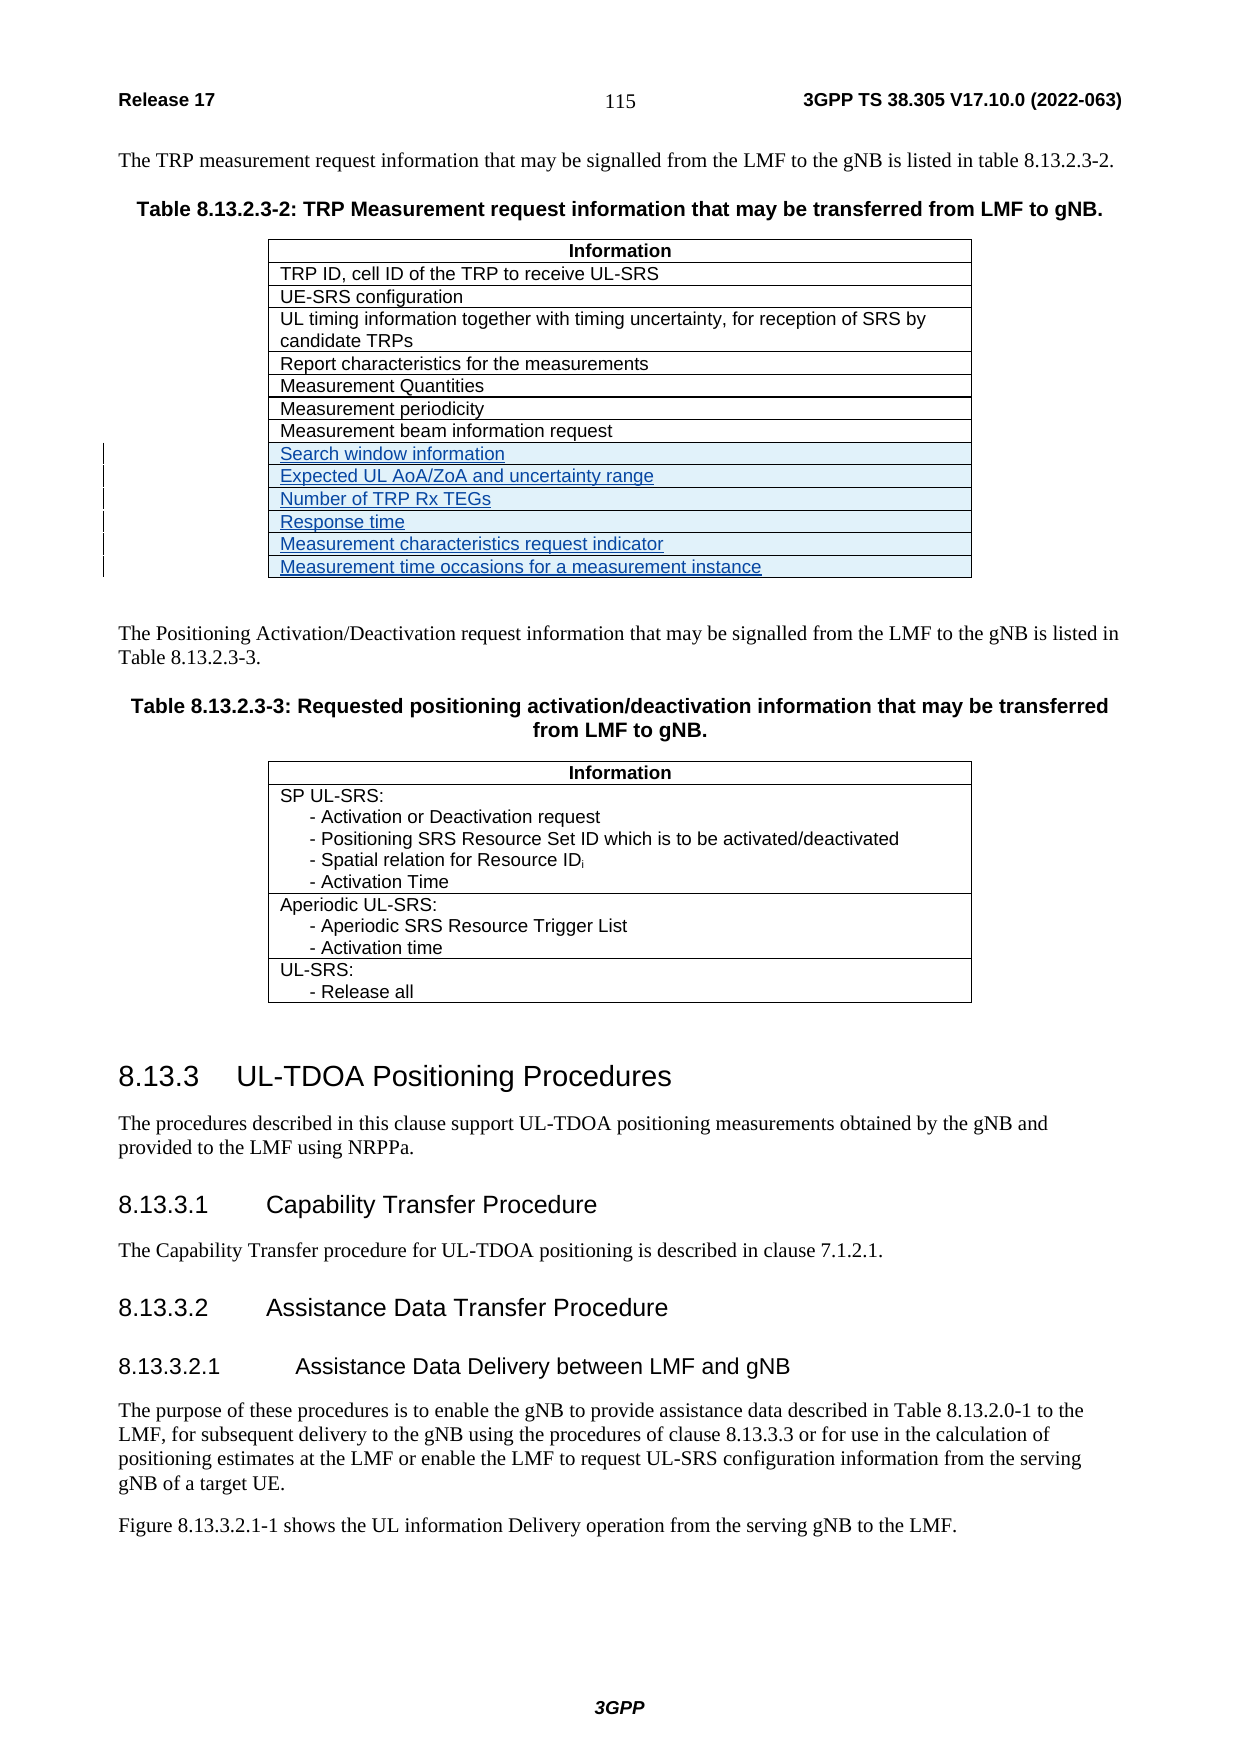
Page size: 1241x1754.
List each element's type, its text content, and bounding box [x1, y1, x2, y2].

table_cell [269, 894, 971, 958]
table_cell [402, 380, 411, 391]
subtitle 8.13.3 UL-TDOA Positioning Procedures [118, 1059, 1122, 1092]
subtitle 8.13.3.1 Capability Transfer Procedure [118, 1190, 1122, 1219]
text Table 8.13.2.3-2: TRP Measurement request information that may be transferred from LMF to gNB. [118, 197, 1122, 221]
text The Positioning Activation/Deactivation request information that may be signalled from the LMF to the gNB is listed in Table 8.13.2.3-3. [118, 621, 1122, 669]
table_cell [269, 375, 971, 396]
text The purpose of these procedures is to enable the gNB to provide assistance data described in Table 8.13.2.0-1 to the LMF, for subsequent delivery to the gNB using the procedures of clause 8.13.3.3 or for use in the calculation of positioning estimates at the LMF or enable the LMF to request UL-SRS configuration information from the serving gNB of a target UE. [118, 1398, 1122, 1494]
text The TRP measurement request information that may be signalled from the LMF to the gNB is listed in table 8.13.2.3-2. [118, 147, 1122, 172]
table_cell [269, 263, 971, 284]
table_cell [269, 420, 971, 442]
subtitle 8.13.3.2.1 Assistance Data Delivery between LMF and gNB [118, 1353, 1122, 1379]
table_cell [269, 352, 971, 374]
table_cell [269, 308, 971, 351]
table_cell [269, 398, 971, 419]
text The Capability Transfer procedure for UL-TDOA positioning is described in clause 7.1.2.1. [118, 1238, 1122, 1262]
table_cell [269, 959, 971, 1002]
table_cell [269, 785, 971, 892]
text The procedures described in this clause support UL-TDOA positioning measurements obtained by the gNB and provided to the LMF using NRPPa. [118, 1111, 1122, 1159]
text Figure 8.13.3.2.1-1 shows the UL information Delivery operation from the serving gNB to the LMF. [118, 1513, 1122, 1537]
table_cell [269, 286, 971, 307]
subtitle 8.13.3.2 Assistance Data Transfer Procedure [118, 1293, 1122, 1322]
text Table 8.13.2.3-3: Requested positioning activation/deactivation information that may be transferred from LMF to gNB. [118, 694, 1122, 742]
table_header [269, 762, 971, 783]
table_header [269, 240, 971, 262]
